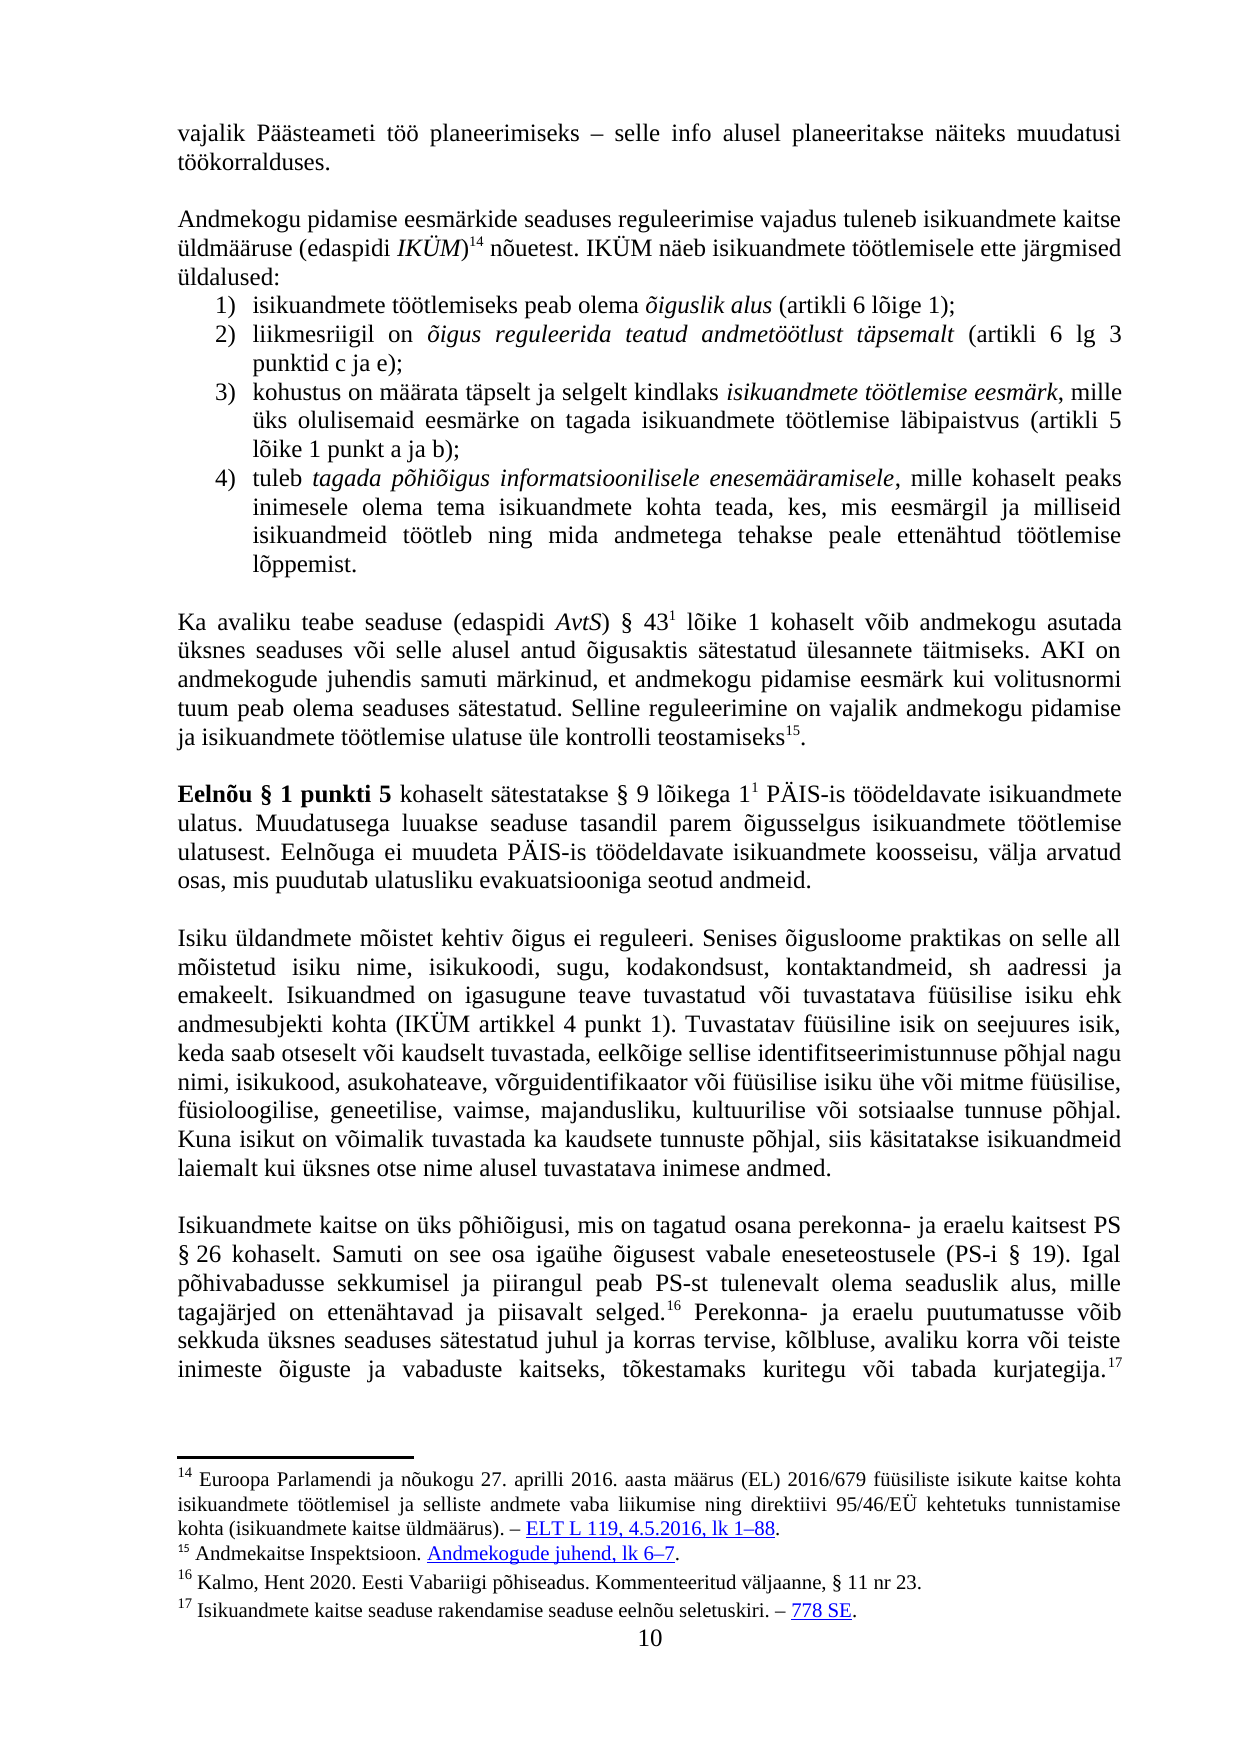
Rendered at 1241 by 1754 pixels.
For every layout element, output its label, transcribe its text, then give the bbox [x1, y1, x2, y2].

text Eelnõu § 1 punkti 5 kohaselt sätestatakse § 9 lõikega 11 PÄIS-is töödeldavate isikuandmete ulatus. Muudatusega luuakse seaduse tasandil parem õigusselgus isikuandmete töötlemise ulatusest. Eelnõuga ei muudeta PÄIS-is töödeldavate isikuandmete koosseisu, välja arvatud osas, mis puudutab ulatusliku evakuatsiooniga seotud andmeid. [177, 779, 1122, 894]
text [177, 1211, 1122, 1383]
text Ka avaliku teabe seaduse (edaspidi AvtS) § 431 lõike 1 kohaselt võib andmekogu asutada üksnes seaduses või selle alusel antud õigusaktis sätestatud ülesannete täitmiseks. AKI on andmekogude juhendis samuti märkinud, et andmekogu pidamise eesmärk kui volitusnormi tuum peab olema seaduses sätestatud. Selline reguleerimine on vajalik andmekogu pidamise ja isikuandmete töötlemise ulatuse üle kontrolli teostamiseks. [177, 607, 1122, 751]
list kohustus on määrata täpselt ja selgelt kindlaks isikuandmete töötlemise eesmärk, mille üks olulisemaid eesmärke on tagada isikuandmete töötlemise läbipaistvus (artikli 5 lõike 1 punkt a ja b); [215, 377, 1122, 463]
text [177, 118, 1122, 176]
list tuleb tagada põhiõigus informatsioonilisele enesemääramisele, mille kohaselt peaks inimesele olema tema isikuandmete kohta teada, kes, mis eesmärgil ja milliseid isikuandmeid töötleb ning mida andmetega tehakse peale ettenähtud töötlemise lõppemist. [215, 463, 1122, 578]
list liikmesriigil on õigus reguleerida teatud andmetöötlust täpsemalt (artikli 6 lg 3 punktid c ja e); [215, 319, 1122, 377]
text Andmekogu pidamise eesmärkide seaduses reguleerimise vajadus tuleneb isikuandmete kaitse üldmääruse (edaspidi IKÜM) nõuetest. IKÜM näeb isikuandmete töötlemisele ette järgmised üldalused: [177, 204, 1122, 291]
text Isiku üldandmete mõistet kehtiv õigus ei reguleeri. Senises õigusloome praktikas on selle all mõistetud isiku nime, isikukoodi, sugu, kodakondsust, kontaktandmeid, sh aadressi ja emakeelt. Isikuandmed on igasugune teave tuvastatud või tuvastatava füüsilise isiku ehk andmesubjekti kohta (IKÜM artikkel 4 punkt 1). Tuvastatav füüsiline isik on seejuures isik, keda saab otseselt või kaudselt tuvastada, eelkõige sellise identifitseerimistunnuse põhjal nagu nimi, isikukood, asukohateave, võrguidentifikaator või füüsilise isiku ühe või mitme füüsilise, füsioloogilise, geneetilise, vaimse, majandusliku, kultuurilise või sotsiaalse tunnuse põhjal. Kuna isikut on võimalik tuvastada ka kaudsete tunnuste põhjal, siis käsitatakse isikuandmeid laiemalt kui üksnes otse nime alusel tuvastatava inimese andmed. [177, 923, 1122, 1182]
list isikuandmete töötlemiseks peab olema õiguslik alus (artikli 6 lõige 1); [215, 291, 1122, 319]
